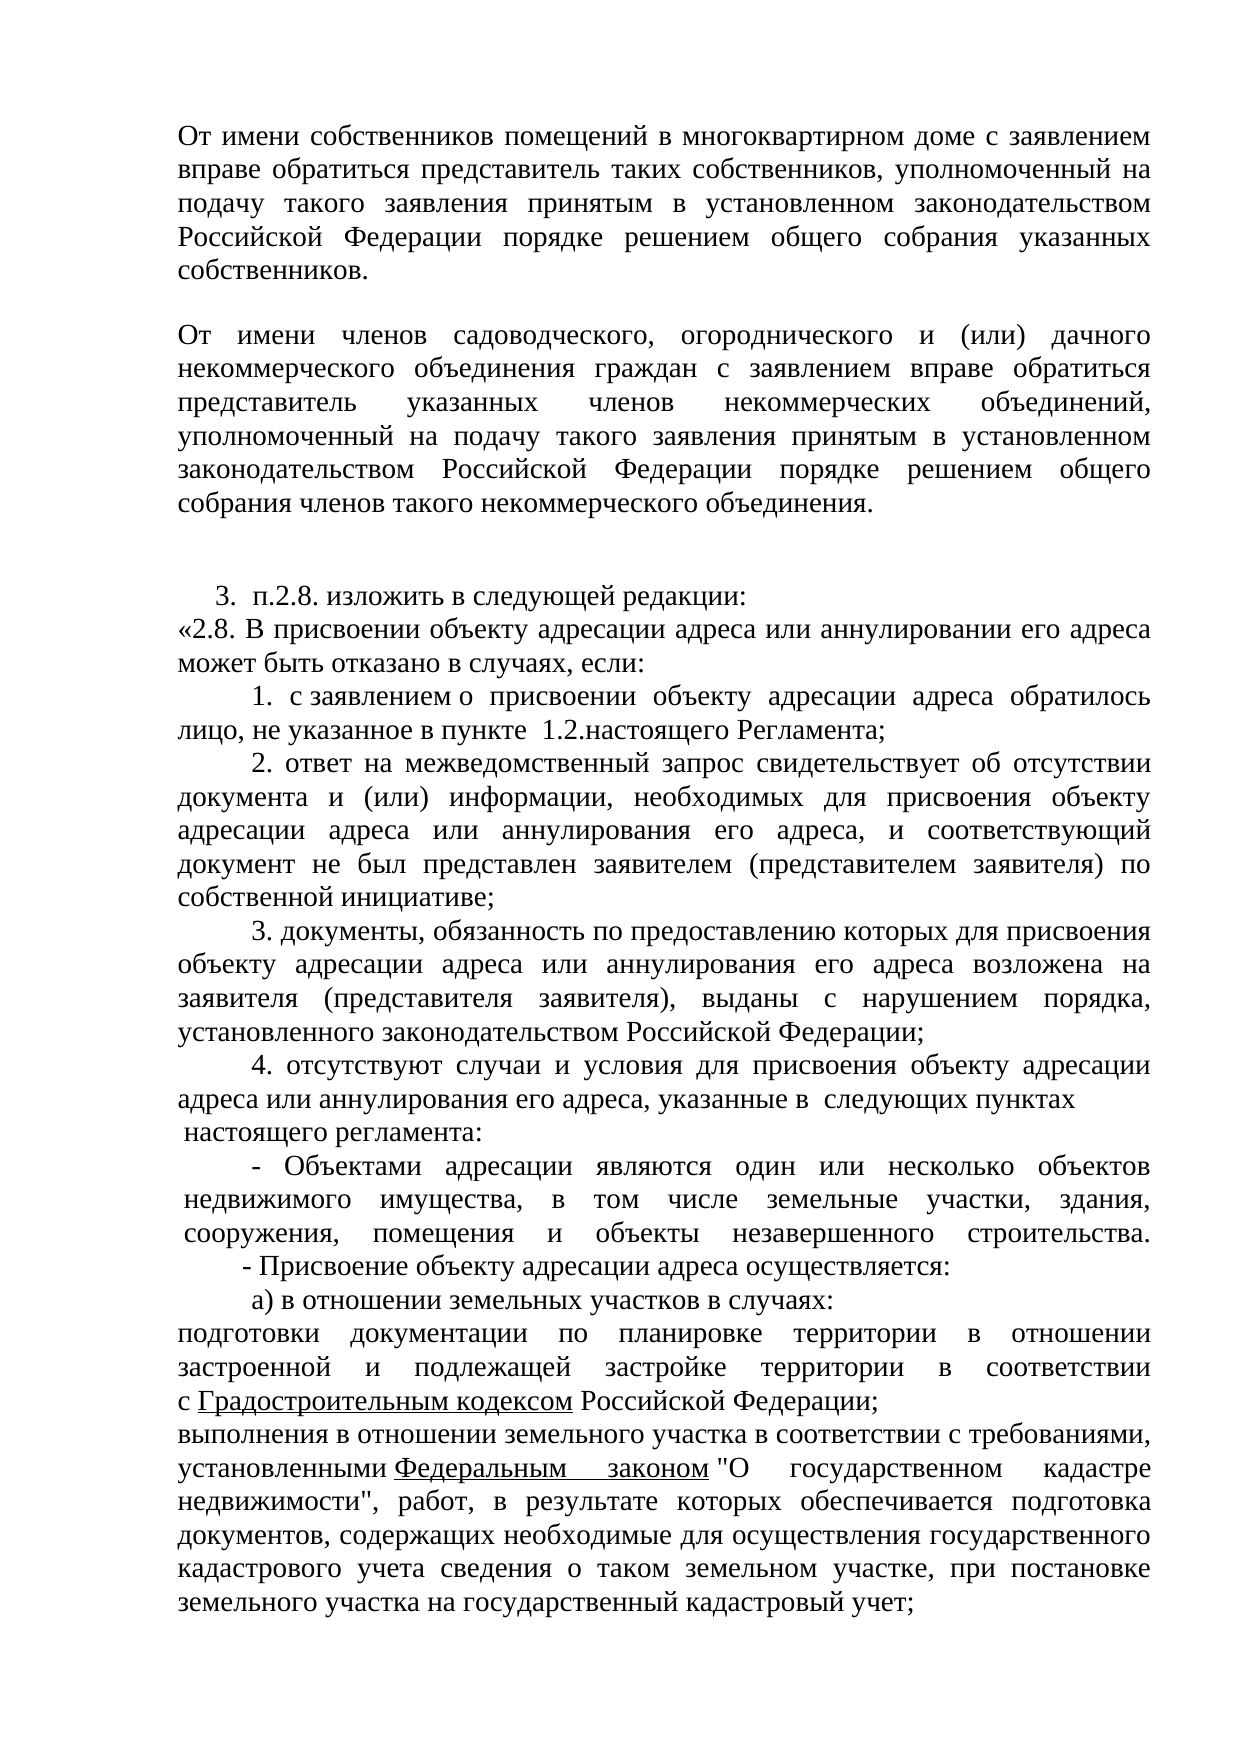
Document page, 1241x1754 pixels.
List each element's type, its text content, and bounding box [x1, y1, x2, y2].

text 3. документы, обязанность по предоставлению которых для присвоения объекту адресации адреса или аннулирования его адреса возложена на заявителя (представителя заявителя), выданы с нарушением порядка, установленного законодательством Российской Федерации; [177, 913, 1152, 1047]
text От имени собственников помещений в многоквартирном доме с заявлением вправе обратиться представитель таких собственников, уполномоченный на подачу такого заявления принятым в установленном законодательством Российской Федерации порядке решением общего собрания указанных собственников. [177, 118, 1152, 286]
text «2.8. В присвоении объекту адресации адреса или аннулировании его адреса может быть отказано в случаях, если: [177, 611, 1152, 678]
text настоящего регламента: [183, 1114, 1152, 1148]
list п.2.8. изложить в следующей редакции: [215, 578, 1029, 611]
text 1. с заявлением о присвоении объекту адресации адреса обратилось лицо, не указанное в пункте 1.2.настоящего Регламента; [177, 678, 1152, 745]
text От имени членов садоводческого, огороднического и (или) дачного некоммерческого объединения граждан с заявлением вправе обратиться представитель указанных членов некоммерческих объединений, уполномоченный на подачу такого заявления принятым в установленном законодательством Российской Федерации порядке решением общего собрания членов такого некоммерческого объединения. [177, 317, 1152, 518]
text подготовки документации по планировке территории в отношении застроенной и подлежащей застройке территории в соответствии с Градостроительным кодексом Российской Федерации; [177, 1316, 1152, 1416]
text выполнения в отношении земельного участка в соответствии с требованиями, установленными Федеральным законом "О государственном кадастре недвижимости", работ, в результате которых обеспечивается подготовка документов, содержащих необходимые для осуществления государственного кадастрового учета сведения о таком земельном участке, при постановке земельного участка на государственный кадастровый учет; [177, 1416, 1152, 1617]
text - Объектами адресации являются один или несколько объектов недвижимого имущества, в том числе земельные участки, здания, сооружения, помещения и объекты незавершенного строительства. - Присвоение объекту адресации адреса осуществляется: [183, 1148, 1152, 1282]
text 2. ответ на межведомственный запрос свидетельствует об отсутствии документа и (или) информации, необходимых для присвоения объекту адресации адреса или аннулирования его адреса, и соответствующий документ не был представлен заявителем (представителем заявителя) по собственной инициативе; [177, 745, 1152, 913]
text а) в отношении земельных участков в случаях: [177, 1282, 1152, 1316]
text 4. отсутствуют случаи и условия для присвоения объекту адресации адреса или аннулирования его адреса, указанные в следующих пунктах [177, 1047, 1152, 1114]
